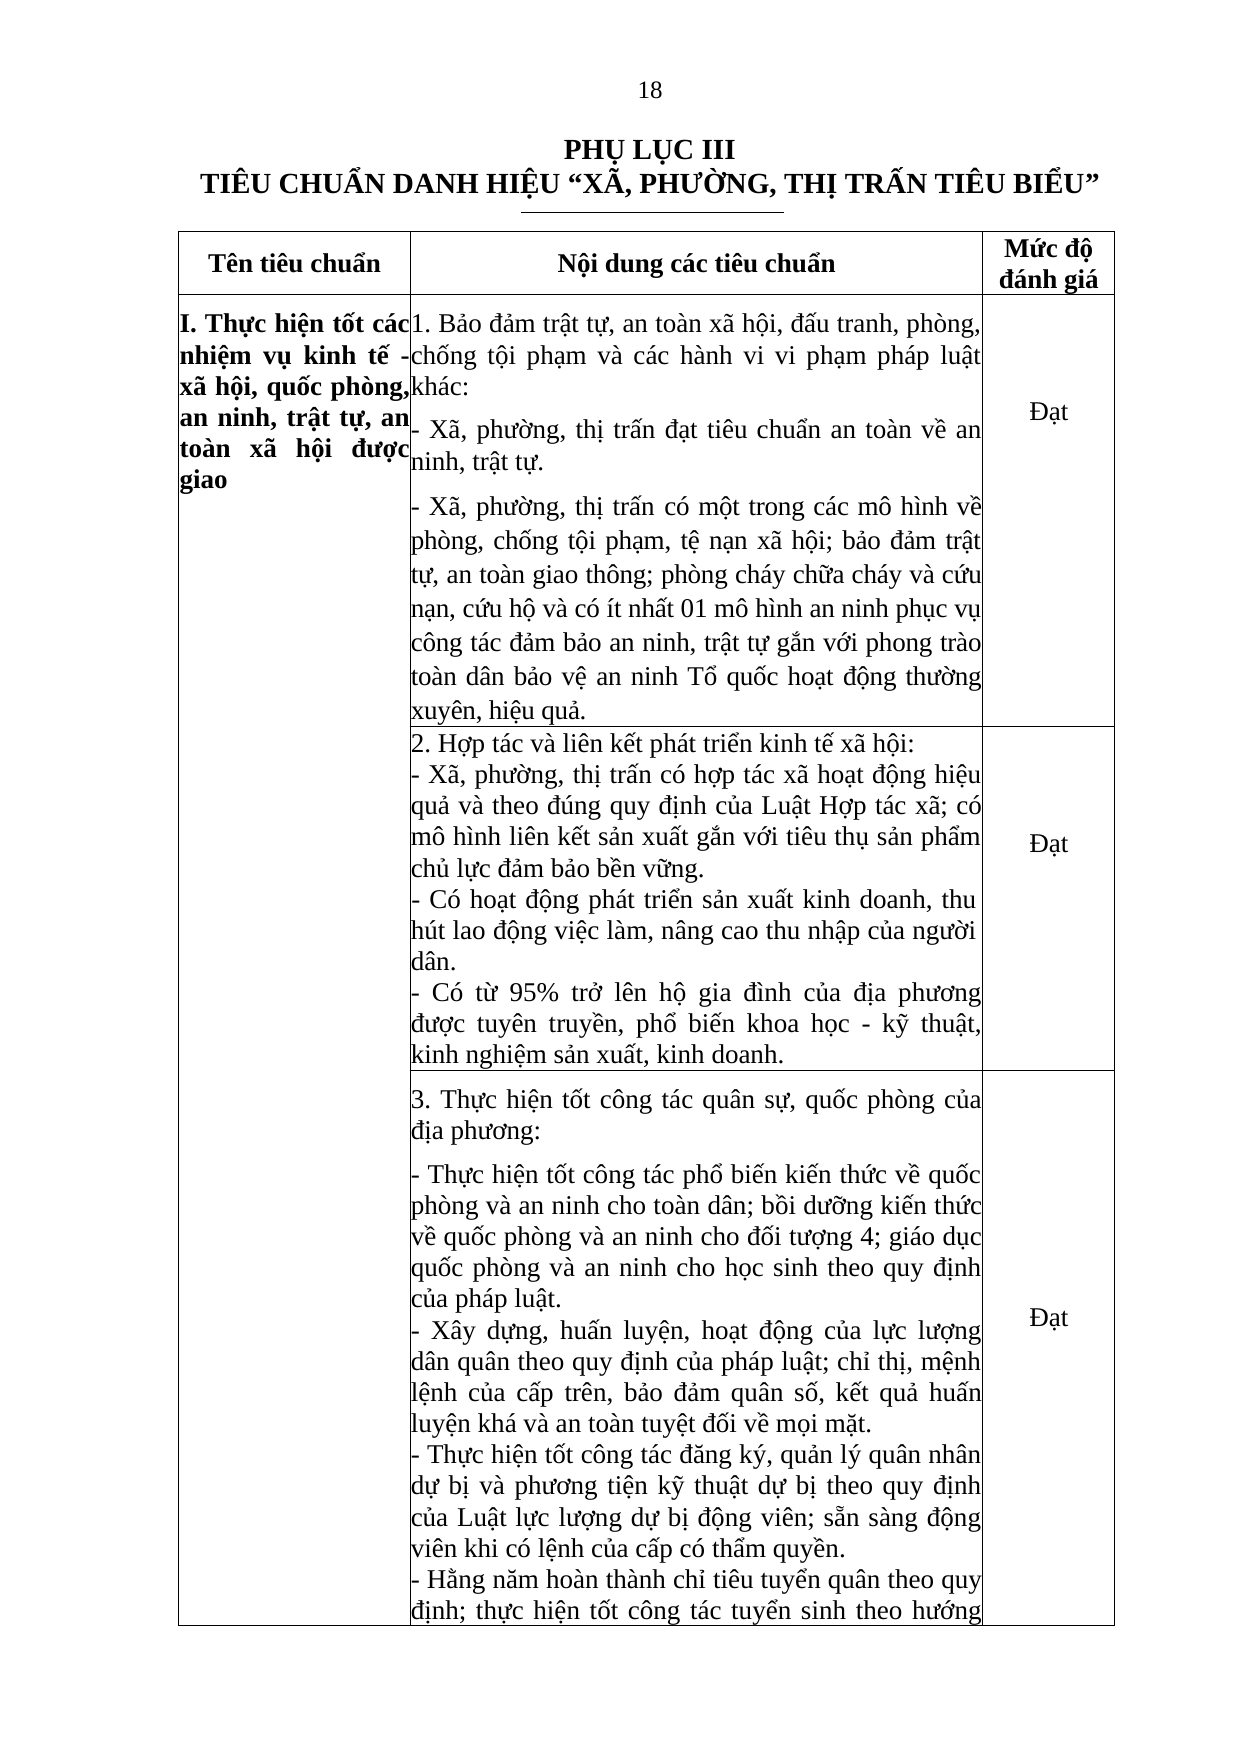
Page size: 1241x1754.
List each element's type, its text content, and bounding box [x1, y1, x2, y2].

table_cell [411, 1071, 982, 1625]
table_cell Đạt [983, 295, 1114, 726]
table_cell Đạt [983, 1071, 1114, 1625]
table_cell I. Thực hiện tốt các nhiệm vụ kinh tế - xã hội, quốc phòng, an ninh, trật tự, an toàn xã hội được giao [179, 295, 410, 1625]
table_cell Đạt [983, 727, 1114, 1070]
text TIÊU CHUẨN DANH HIỆU “XÃ, PHƯỜNG, THỊ TRẤN TIÊU BIỂU” [177, 166, 1122, 199]
table_cell 1. Bảo đảm trật tự, an toàn xã hội, đấu tranh, phòng, chống tội phạm và các hành vi vi phạm pháp luật khác: - Xã, phường, thị trấn đạt tiêu chuẩn an toàn về an ninh, trật tự. - Xã, phường, thị trấn có một trong các mô hình về phòng, chống tội phạm, tệ nạn xã hội; bảo đảm trật tự, an toàn giao thông; phòng cháy chữa cháy và cứu nạn, cứu hộ và có ít nhất 01 mô hình an ninh phục vụ công tác đảm bảo an ninh, trật tự gắn với phong trào toàn dân bảo vệ an ninh Tổ quốc hoạt động thường xuyên, hiệu quả. [411, 295, 982, 488]
table_cell 2. Hợp tác và liên kết phát triển kinh tế xã hội: - Xã, phường, thị trấn có hợp tác xã hoạt động hiệu quả và theo đúng quy định của Luật Hợp tác xã; có mô hình liên kết sản xuất gắn với tiêu thụ sản phẩm chủ lực đảm bảo bền vững. - Có hoạt động phát triển sản xuất kinh doanh, thu hút lao động việc làm, nâng cao thu nhập của người dân. - Có từ 95% trở lên hộ gia đình của địa phương được tuyên truyền, phổ biến khoa học - kỹ thuật, kinh nghiệm sản xuất, kinh doanh. [411, 727, 982, 1070]
table_header Tên tiêu chuẩn [179, 232, 410, 294]
text PHỤ LỤC III [177, 132, 1122, 166]
table_header Mức độ đánh giá [983, 232, 1114, 294]
table_header Nội dung các tiêu chuẩn [411, 232, 982, 294]
